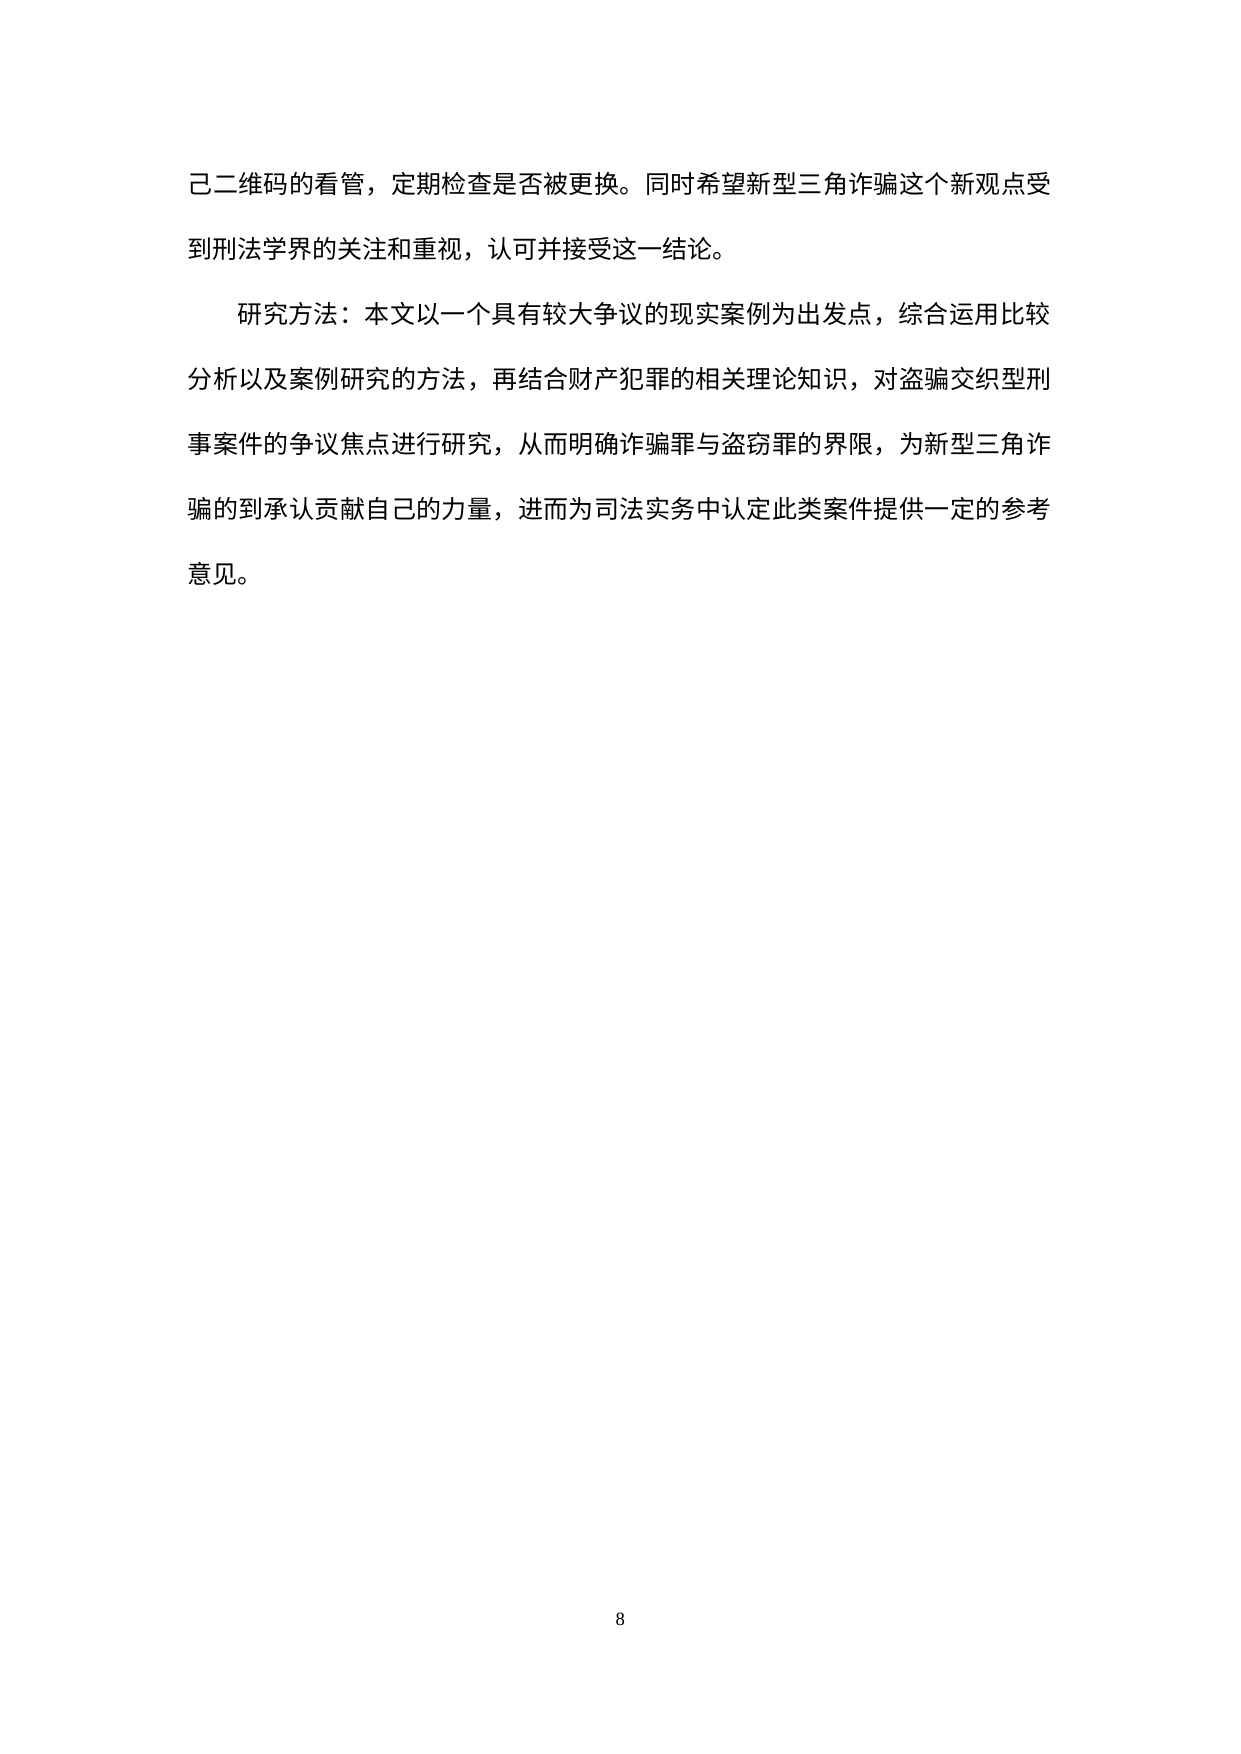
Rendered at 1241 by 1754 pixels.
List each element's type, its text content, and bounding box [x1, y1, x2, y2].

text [187, 150, 1053, 280]
text 研究方法：本文以一个具有较大争议的现实案例为出发点，综合运用比较分析以及案例研究的方法，再结合财产犯罪的相关理论知识，对盗骗交织型刑事案件的争议焦点进行研究，从而明确诈骗罪与盗窃罪的界限，为新型三角诈骗的到承认贡献自己的力量，进而为司法实务中认定此类案件提供一定的参考意见。 [187, 280, 1053, 605]
